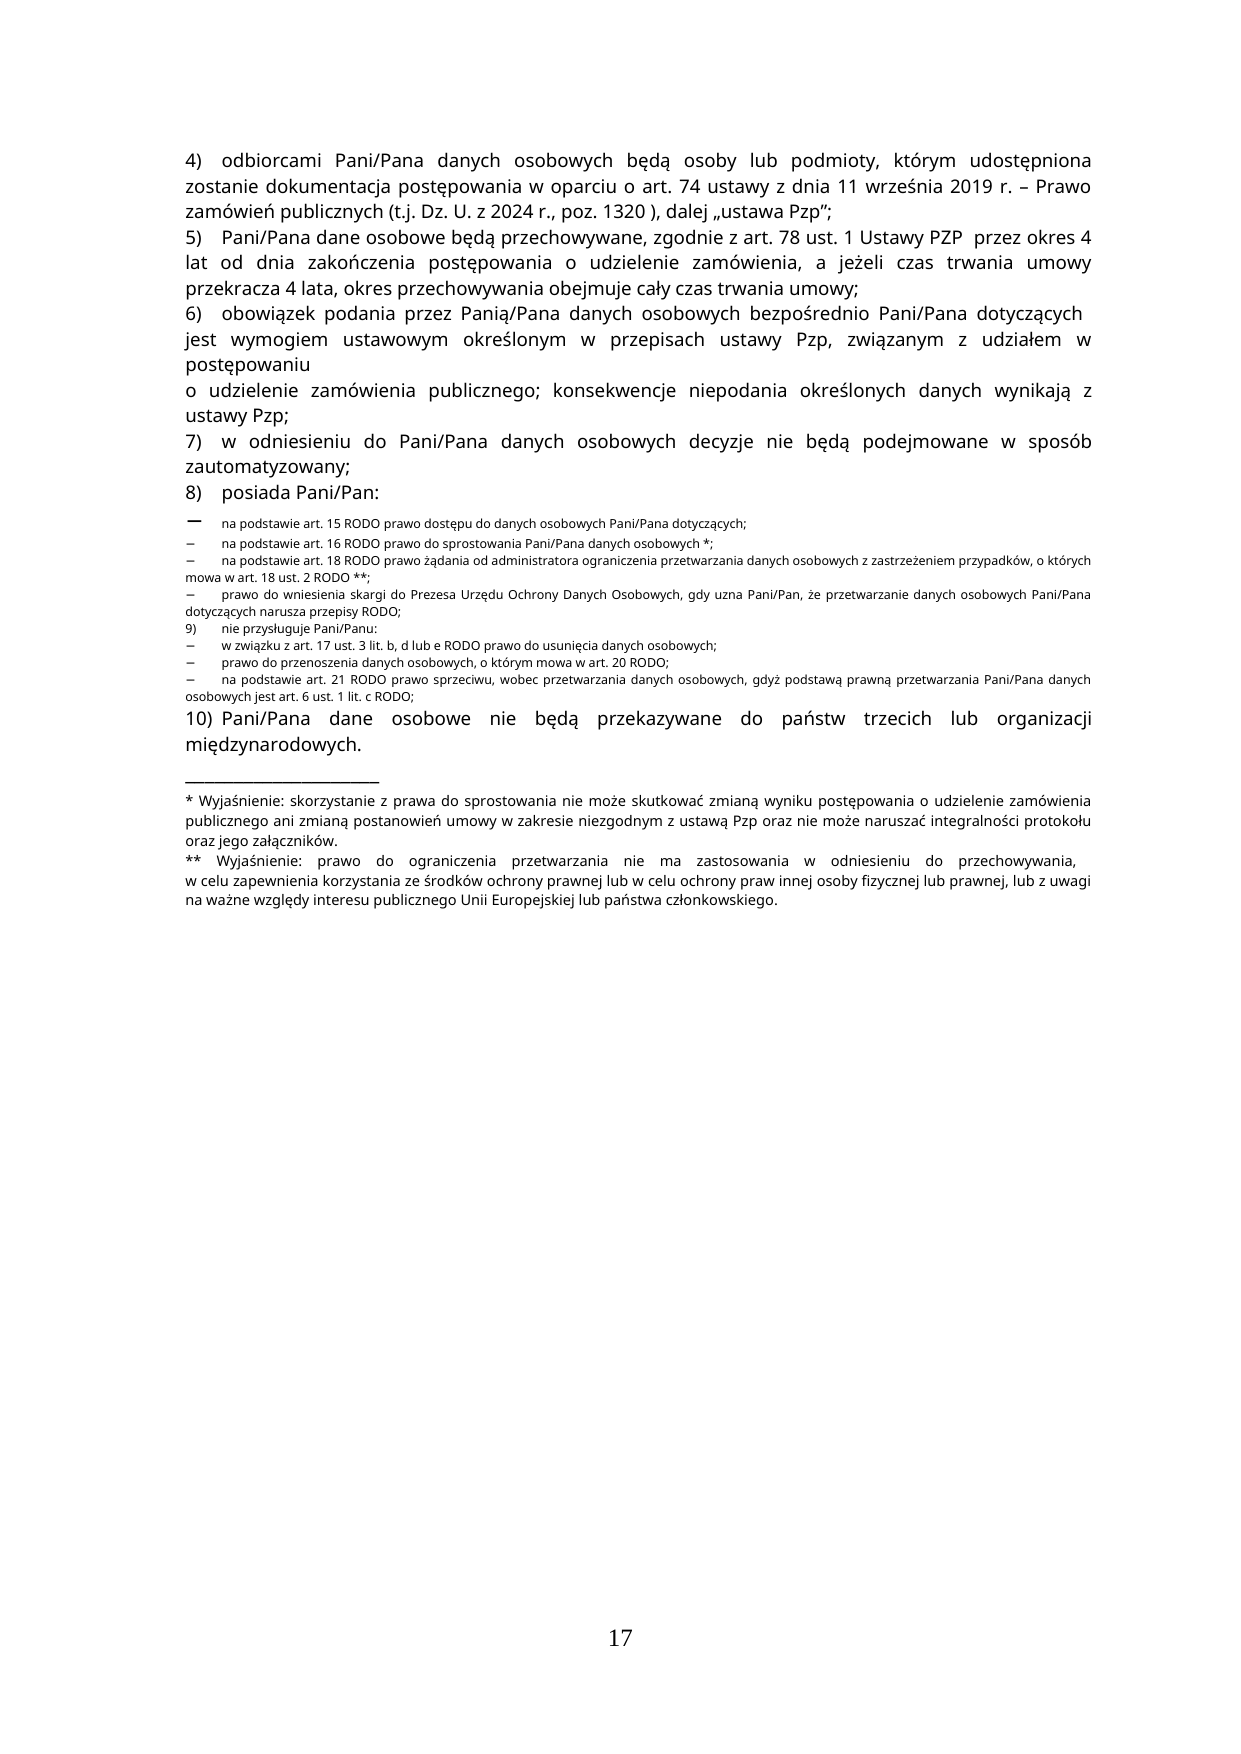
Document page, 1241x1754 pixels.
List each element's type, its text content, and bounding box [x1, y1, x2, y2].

text 5) Pani/Pana dane osobowe będą przechowywane, zgodnie z art. 78 ust. 1 Ustawy PZP przez okres 4 lat od dnia zakończenia postępowania o udzielenie zamówienia, a jeżeli czas trwania umowy przekracza 4 lata, okres przechowywania obejmuje cały czas trwania umowy; [185, 224, 1093, 301]
text 6) obowiązek podania przez Panią/Pana danych osobowych bezpośrednio Pani/Pana dotyczących jest wymogiem ustawowym określonym w przepisach ustawy Pzp, związanym z udziałem w postępowaniu o udzielenie zamówienia publicznego; konsekwencje niepodania określonych danych wynikają z ustawy Pzp; [185, 301, 1093, 428]
text 9) nie przysługuje Pani/Panu: [185, 620, 1093, 637]
text 8) posiada Pani/Pan: [185, 479, 1093, 505]
text − na podstawie art. 16 RODO prawo do sprostowania Pani/Pana danych osobowych *; [185, 535, 1093, 552]
text 7) w odniesieniu do Pani/Pana danych osobowych decyzje nie będą podejmowane w sposób zautomatyzowany; [185, 428, 1093, 479]
text − na podstawie art. 15 RODO prawo dostępu do danych osobowych Pani/Pana dotyczących; [185, 505, 1093, 535]
text 4) odbiorcami Pani/Pana danych osobowych będą osoby lub podmioty, którym udostępniona zostanie dokumentacja postępowania w oparciu o art. 74 ustawy z dnia 11 września 2019 r. – Prawo zamówień publicznych (t.j. Dz. U. z 2024 r., poz. 1320 ), dalej „ustawa Pzp”; [185, 148, 1093, 224]
text ** Wyjaśnienie: prawo do ograniczenia przetwarzania nie ma zastosowania w odniesieniu do przechowywania, w celu zapewnienia korzystania ze środków ochrony prawnej lub w celu ochrony praw innej osoby fizycznej lub prawnej, lub z uwagi na ważne względy interesu publicznego Unii Europejskiej lub państwa członkowskiego. [185, 850, 1093, 910]
text − na podstawie art. 18 RODO prawo żądania od administratora ograniczenia przetwarzania danych osobowych z zastrzeżeniem przypadków, o których mowa w art. 18 ust. 2 RODO **; [185, 552, 1093, 586]
text − prawo do przenoszenia danych osobowych, o którym mowa w art. 20 RODO; [185, 654, 1093, 671]
text * Wyjaśnienie: skorzystanie z prawa do sprostowania nie może skutkować zmianą wyniku postępowania o udzielenie zamówienia publicznego ani zmianą postanowień umowy w zakresie niezgodnym z ustawą Pzp oraz nie może naruszać integralności protokołu oraz jego załączników. [185, 791, 1093, 850]
text − w związku z art. 17 ust. 3 lit. b, d lub e RODO prawo do usunięcia danych osobowych; [185, 637, 1093, 654]
text − prawo do wniesienia skargi do Prezesa Urzędu Ochrony Danych Osobowych, gdy uzna Pani/Pan, że przetwarzanie danych osobowych Pani/Pana dotyczących narusza przepisy RODO; [185, 586, 1093, 620]
text ____________________ [185, 757, 1093, 786]
text − na podstawie art. 21 RODO prawo sprzeciwu, wobec przetwarzania danych osobowych, gdyż podstawą prawną przetwarzania Pani/Pana danych osobowych jest art. 6 ust. 1 lit. c RODO; [185, 671, 1093, 706]
text 10) Pani/Pana dane osobowe nie będą przekazywane do państw trzecich lub organizacji międzynarodowych. [185, 706, 1093, 757]
